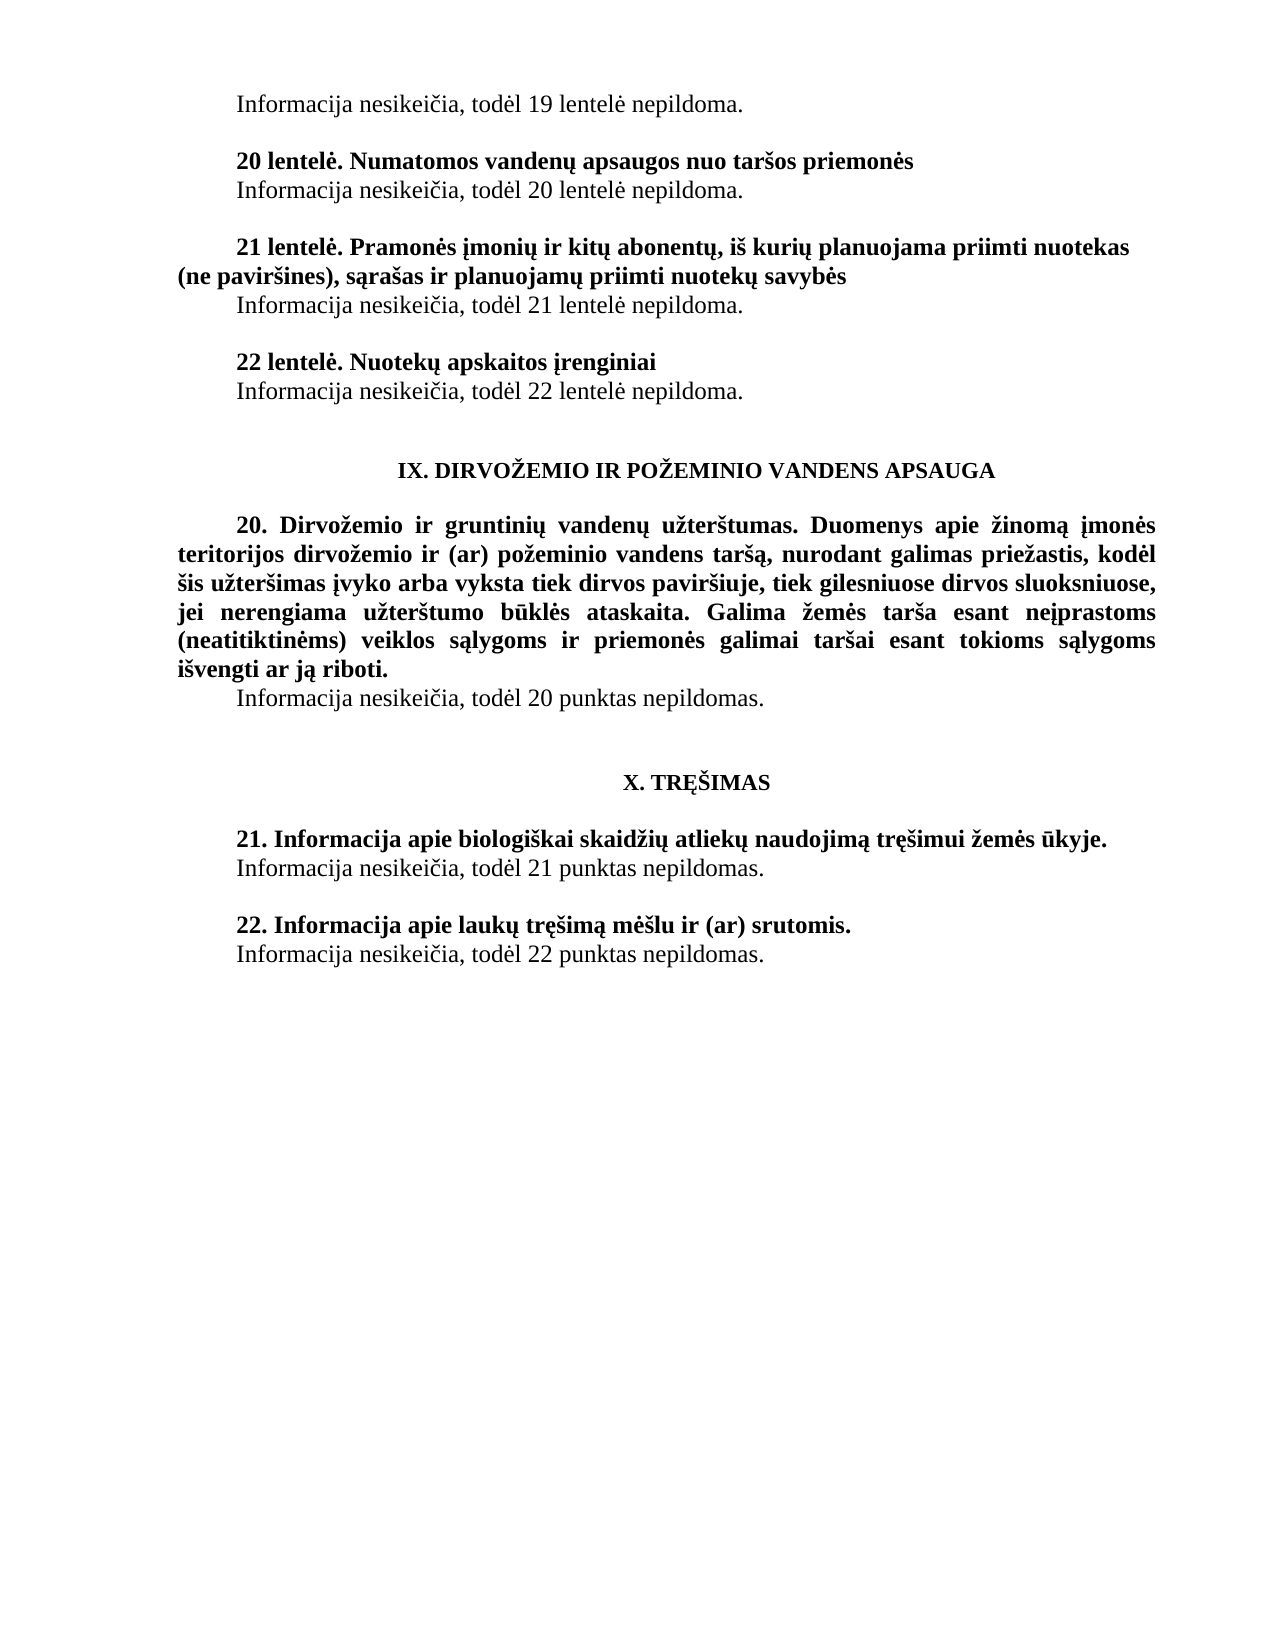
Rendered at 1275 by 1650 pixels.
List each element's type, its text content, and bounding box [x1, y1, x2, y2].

text 20 lentelė. Numatomos vandenų apsaugos nuo taršos priemonės [177, 146, 1157, 175]
text 21. Informacija apie biologiškai skaidžių atliekų naudojimą tręšimui žemės ūkyje. [177, 824, 1157, 853]
text Informacija nesikeičia, todėl 22 punktas nepildomas. [177, 939, 1157, 968]
text Informacija nesikeičia, todėl 20 punktas nepildomas. [177, 683, 1157, 712]
text Informacija nesikeičia, todėl 20 lentelė nepildoma. [177, 175, 1157, 204]
text Informacija nesikeičia, todėl 21 punktas nepildomas. [177, 853, 1157, 882]
text Informacija nesikeičia, todėl 21 lentelė nepildoma. [177, 290, 1157, 319]
text 22. Informacija apie laukų tręšimą mėšlu ir (ar) srutomis. [177, 910, 1157, 939]
text 21 lentelė. Pramonės įmonių ir kitų abonentų, iš kurių planuojama priimti nuotekas (ne paviršines), sąrašas ir planuojamų priimti nuotekų savybės [177, 232, 1157, 290]
text 22 lentelė. Nuotekų apskaitos įrenginiai [177, 347, 1157, 376]
text X. TRĘŠIMAS [177, 769, 1157, 795]
text Informacija nesikeičia, todėl 22 lentelė nepildoma. [177, 376, 1157, 405]
text 20. Dirvožemio ir gruntinių vandenų užterštumas. Duomenys apie žinomą įmonės teritorijos dirvožemio ir (ar) požeminio vandens taršą, nurodant galimas priežastis, kodėl šis užteršimas įvyko arba vyksta tiek dirvos paviršiuje, tiek gilesniuose dirvos sluoksniuose, jei nerengiama užterštumo būklės ataskaita. Galima žemės tarša esant neįprastoms (neatitiktinėms) veiklos sąlygoms ir priemonės galimai taršai esant tokioms sąlygoms išvengti ar ją riboti. [177, 510, 1157, 683]
text Informacija nesikeičia, todėl 19 lentelė nepildoma. [177, 89, 1157, 117]
text IX. DIRVOŽEMIO IR POŽEMINIO VANDENS APSAUGA [177, 458, 1157, 484]
